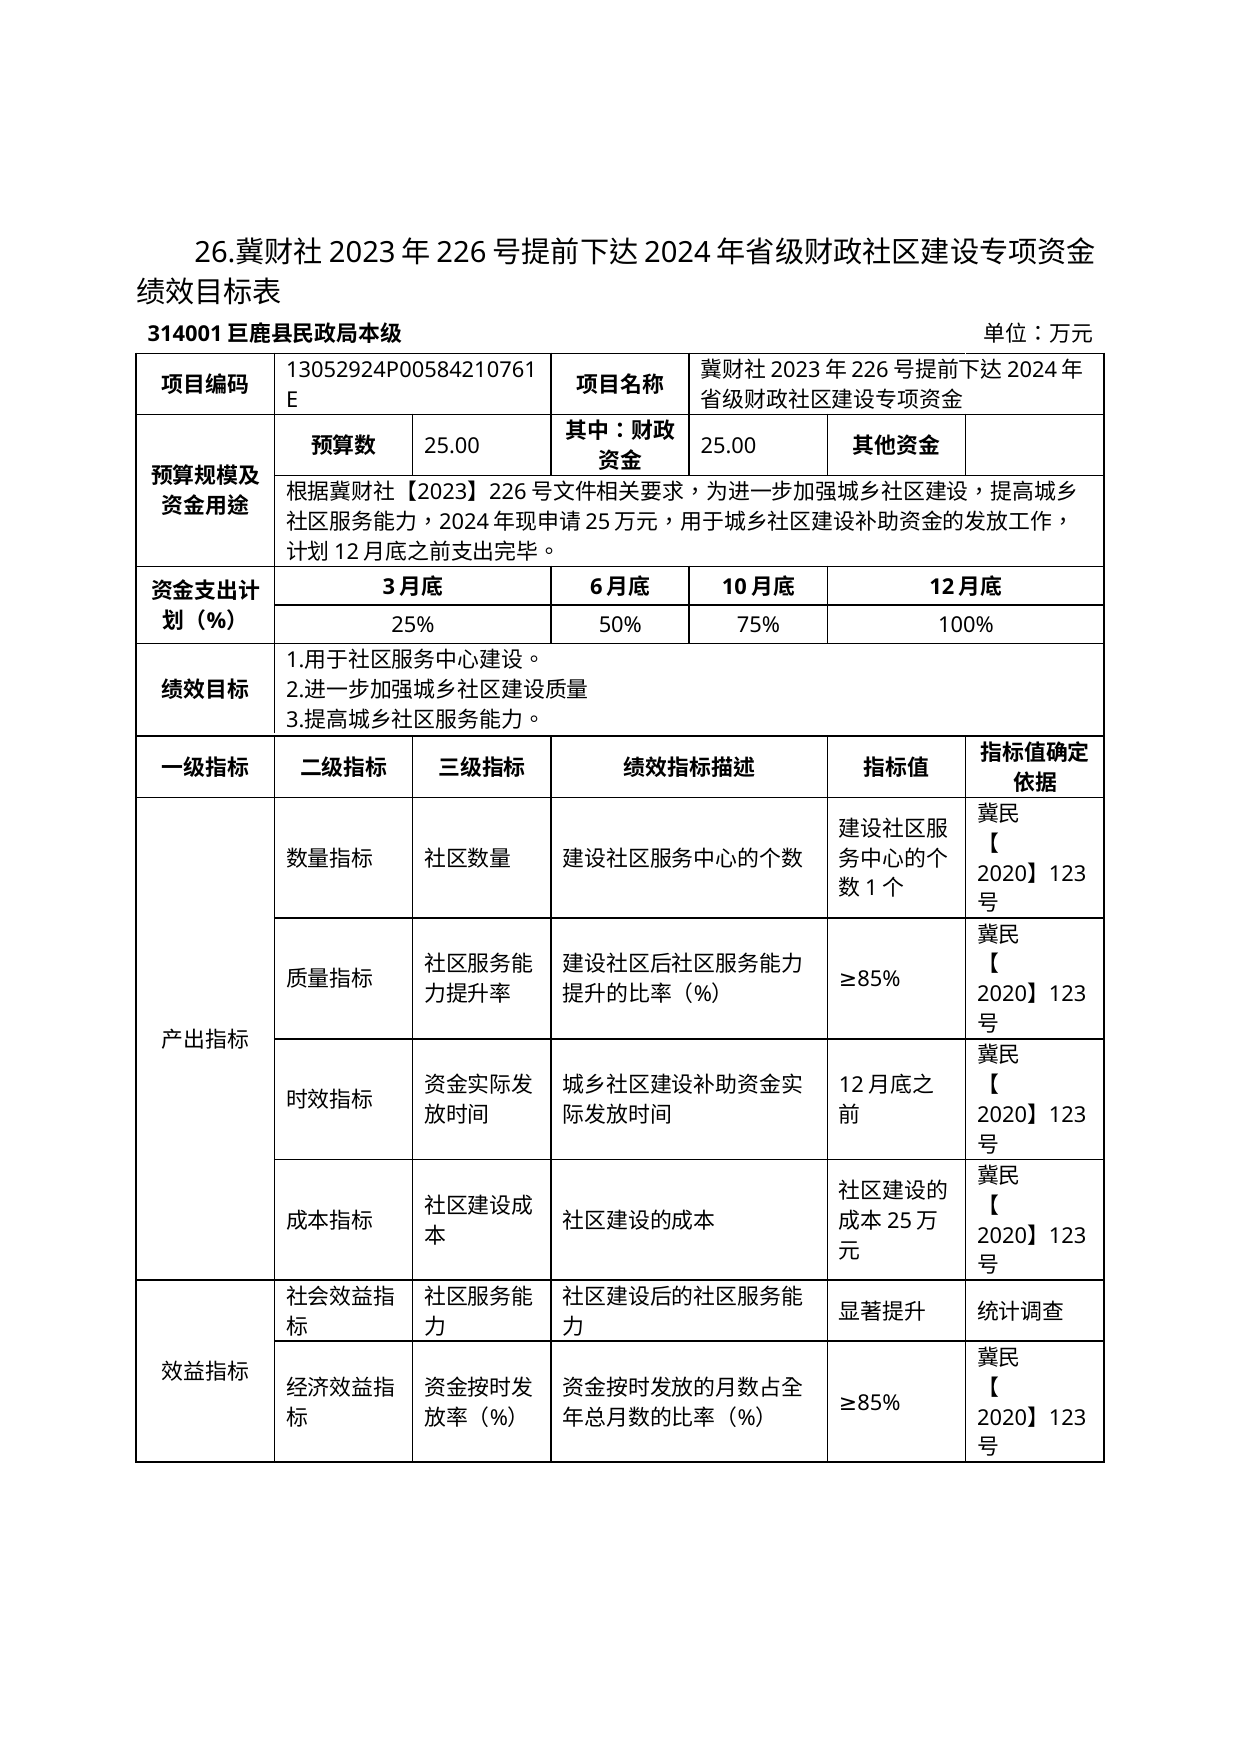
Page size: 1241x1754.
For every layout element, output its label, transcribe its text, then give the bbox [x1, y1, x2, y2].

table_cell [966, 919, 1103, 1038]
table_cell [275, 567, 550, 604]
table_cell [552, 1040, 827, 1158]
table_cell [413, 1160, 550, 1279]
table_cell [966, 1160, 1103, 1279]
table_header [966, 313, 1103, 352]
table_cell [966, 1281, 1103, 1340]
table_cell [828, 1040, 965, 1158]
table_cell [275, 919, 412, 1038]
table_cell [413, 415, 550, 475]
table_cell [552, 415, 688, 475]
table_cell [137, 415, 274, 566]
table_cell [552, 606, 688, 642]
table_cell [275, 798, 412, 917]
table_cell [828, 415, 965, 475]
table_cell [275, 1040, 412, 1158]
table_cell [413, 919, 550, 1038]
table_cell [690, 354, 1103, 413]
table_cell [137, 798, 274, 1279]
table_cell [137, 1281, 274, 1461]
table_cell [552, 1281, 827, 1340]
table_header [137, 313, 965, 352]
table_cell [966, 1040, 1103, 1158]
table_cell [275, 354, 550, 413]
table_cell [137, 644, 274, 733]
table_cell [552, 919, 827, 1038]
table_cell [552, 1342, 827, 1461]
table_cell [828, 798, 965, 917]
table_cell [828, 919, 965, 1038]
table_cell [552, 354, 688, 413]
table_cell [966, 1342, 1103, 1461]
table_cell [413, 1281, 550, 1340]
text 26.冀财社2023年226号提前下达2024年省级财政社区建设专项资金绩效目标表 [136, 232, 1104, 311]
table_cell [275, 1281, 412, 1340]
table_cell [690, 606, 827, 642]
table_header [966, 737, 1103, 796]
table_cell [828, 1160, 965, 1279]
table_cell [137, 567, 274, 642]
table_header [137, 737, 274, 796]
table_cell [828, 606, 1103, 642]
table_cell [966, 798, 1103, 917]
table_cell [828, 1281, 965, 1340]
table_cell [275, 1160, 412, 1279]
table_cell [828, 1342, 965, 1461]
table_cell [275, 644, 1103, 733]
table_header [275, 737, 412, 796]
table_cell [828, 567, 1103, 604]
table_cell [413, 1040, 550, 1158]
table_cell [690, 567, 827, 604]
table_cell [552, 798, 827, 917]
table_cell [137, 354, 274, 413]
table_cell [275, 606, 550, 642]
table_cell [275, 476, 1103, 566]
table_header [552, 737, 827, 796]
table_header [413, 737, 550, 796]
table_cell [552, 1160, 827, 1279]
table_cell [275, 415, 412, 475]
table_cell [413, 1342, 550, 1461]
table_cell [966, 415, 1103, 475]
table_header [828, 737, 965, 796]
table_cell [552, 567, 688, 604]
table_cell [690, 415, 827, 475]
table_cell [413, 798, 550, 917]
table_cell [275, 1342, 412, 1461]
